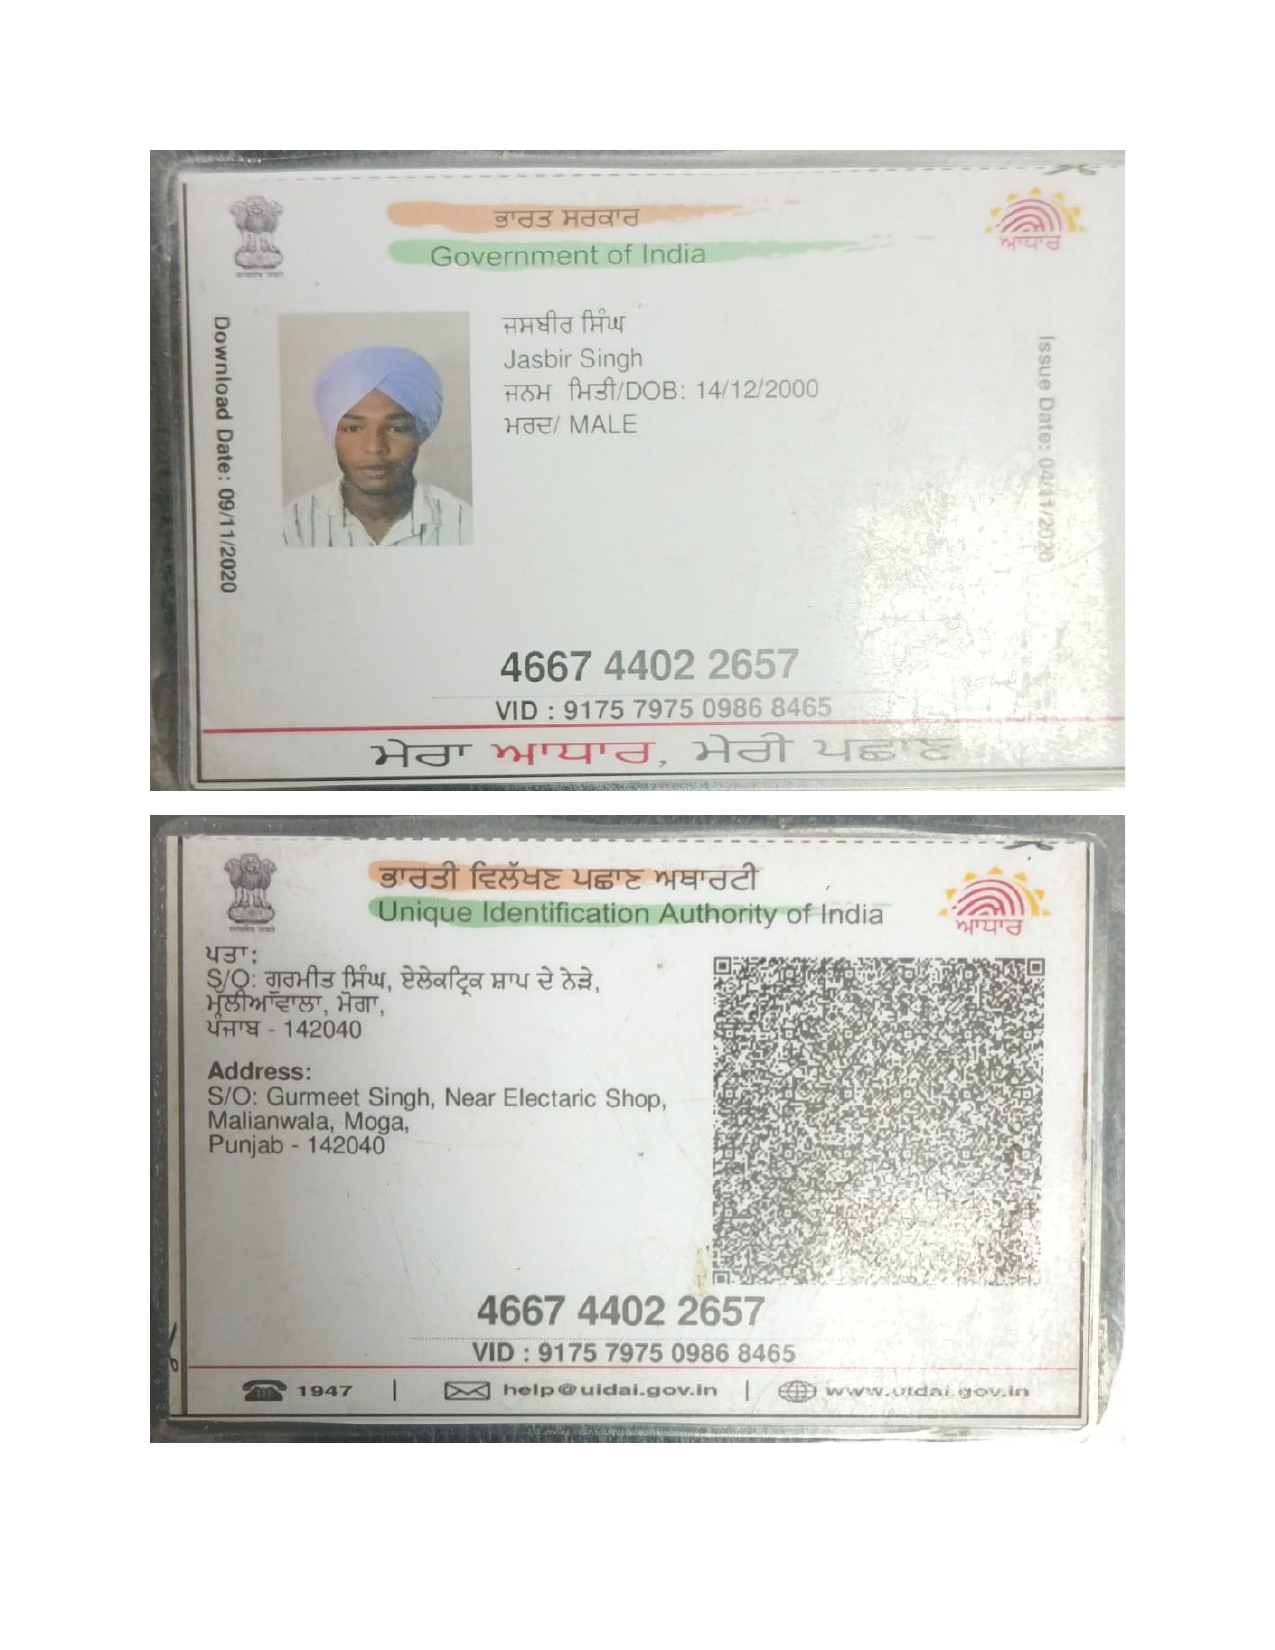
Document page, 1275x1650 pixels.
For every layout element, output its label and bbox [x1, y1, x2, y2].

picture [150, 815, 1125, 1443]
picture [150, 150, 1125, 791]
